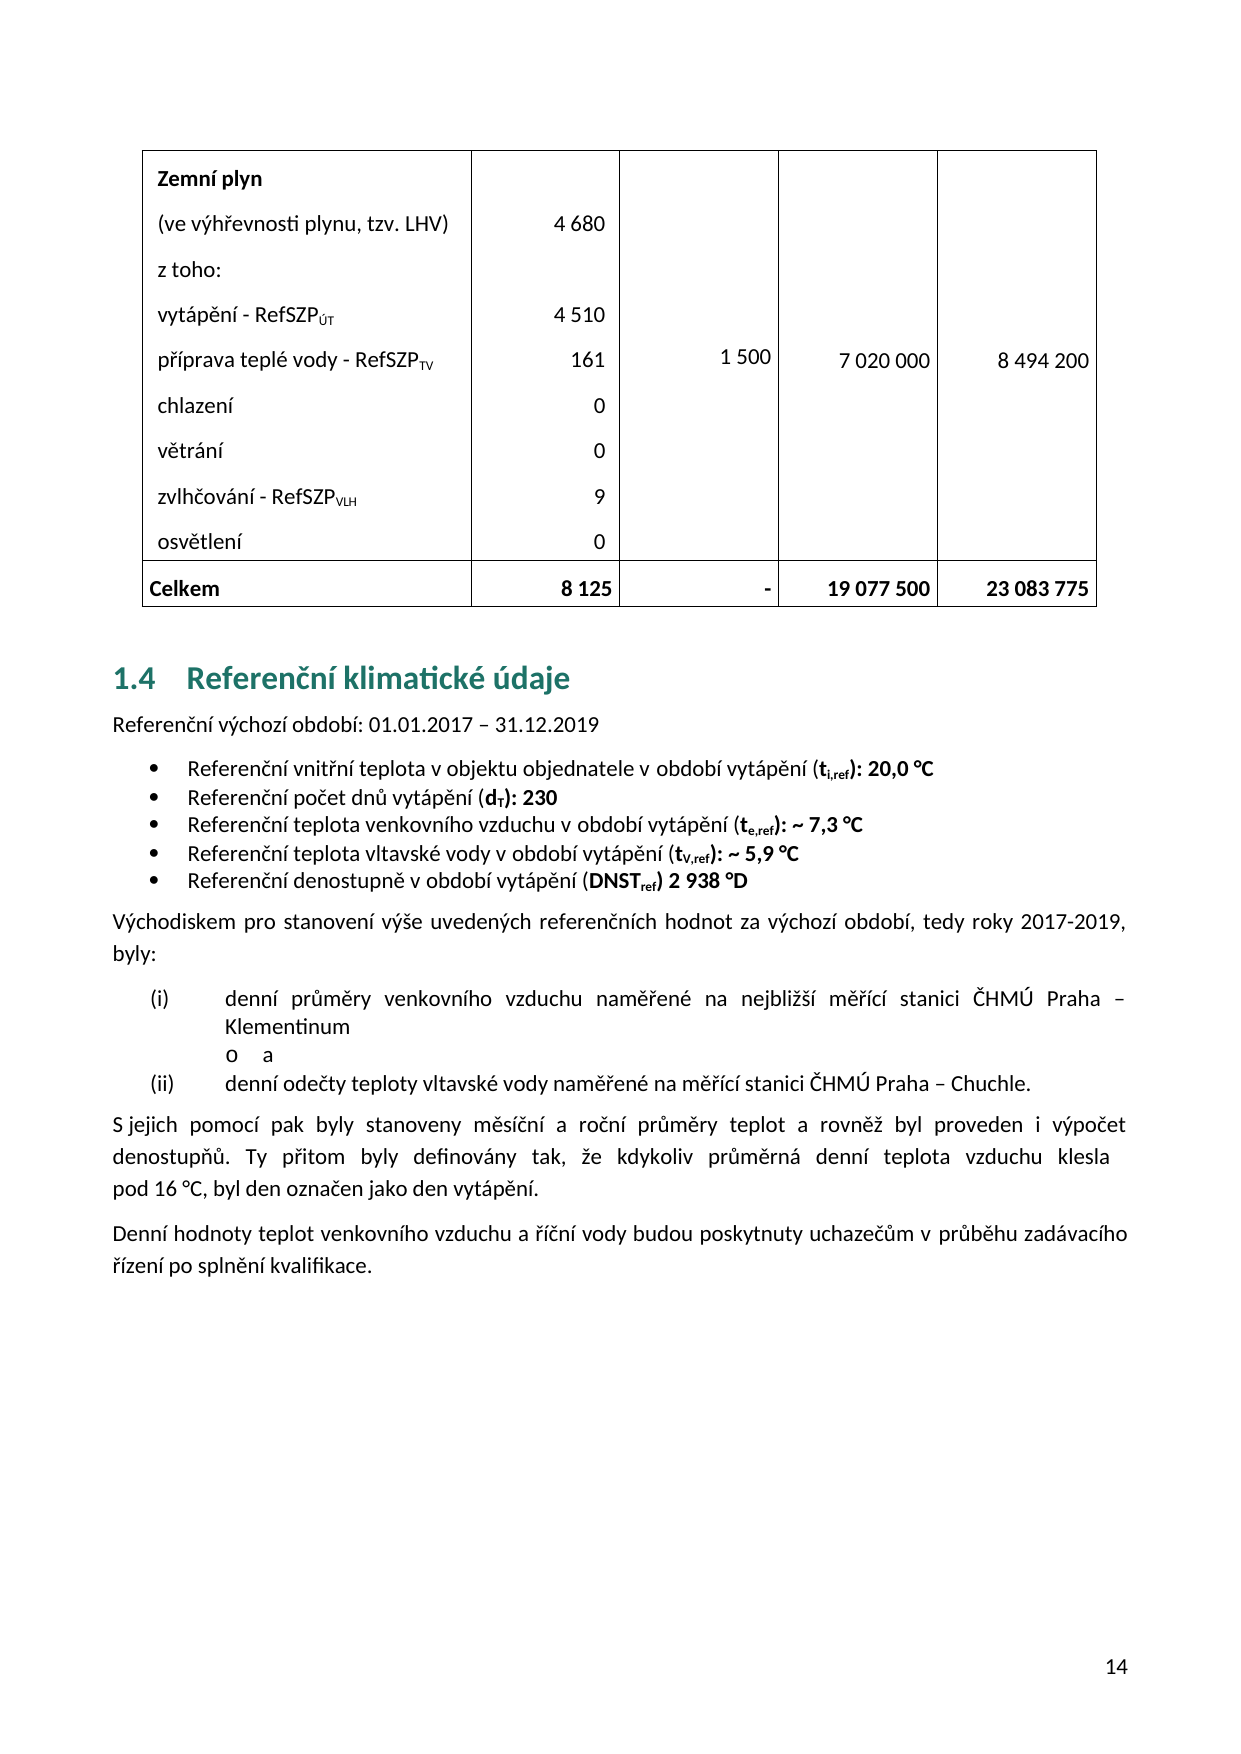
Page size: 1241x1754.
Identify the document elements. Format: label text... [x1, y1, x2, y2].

table_cell 8 494 200 [938, 151, 1096, 560]
list denní průměry venkovního vzduchu naměřené na nejbližší měřící stanici ČHMÚ Praha – Klementinum [150, 984, 1128, 1040]
table_cell 1 500 [620, 151, 778, 560]
text S jejich pomocí pak byly stanoveny měsíční a roční průměry teplot a rovněž byl proveden i výpočet denostupňů. Ty přitom byly definovány tak, že kdykoliv průměrná denní teplota vzduchu klesla pod 16 °C, byl den označen jako den vytápění. [112, 1110, 1128, 1202]
list a [225, 1040, 1128, 1069]
table_cell [151, 424, 464, 468]
table_cell Celkem [143, 561, 471, 606]
list Referenční teplota vltavské vody v období vytápění (tV,ref): ~ 5,9 °C [150, 839, 1128, 867]
table_cell - [620, 561, 778, 606]
table_cell 19 077 500 [779, 561, 937, 606]
list Referenční teplota venkovního vzduchu v období vytápění (te,ref): ~ 7,3 °C [150, 811, 1128, 839]
list Referenční počet dnů vytápění (dT): 230 [150, 783, 1128, 811]
table_cell [151, 333, 464, 378]
table_cell [151, 379, 464, 423]
table_cell [143, 151, 149, 560]
text Denní hodnoty teplot venkovního vzduchu a říční vody budou poskytnuty uchazečům v průběhu zadávacího řízení po splnění kvalifikace. [112, 1219, 1128, 1279]
table_cell [151, 515, 464, 559]
list Referenční vnitřní teplota v objektu objednatele v období vytápění (ti,ref): 20,0 °C [150, 754, 1128, 783]
table_cell [151, 242, 464, 287]
table_cell [151, 152, 464, 241]
table_cell [151, 469, 464, 514]
list Referenční denostupně v období vytápění (DNSTref) 2 938 °D [150, 867, 1128, 895]
text Referenční výchozí období: 01.01.2017 – 31.12.2019 [112, 710, 1128, 738]
list denní odečty teploty vltavské vody naměřené na měřící stanici ČHMÚ Praha – Chuchle. [150, 1069, 1128, 1097]
table_cell [472, 151, 619, 560]
table_cell 8 125 [472, 561, 619, 606]
subtitle Referenční klimatické údaje [112, 657, 1128, 697]
table_cell 7 020 000 [779, 151, 937, 560]
table_cell [151, 288, 464, 332]
table_cell [466, 151, 471, 560]
table_cell 23 083 775 [938, 561, 1096, 606]
text Východiskem pro stanovení výše uvedených referenčních hodnot za výchozí období, tedy roky 2017-2019, byly: [112, 907, 1128, 967]
